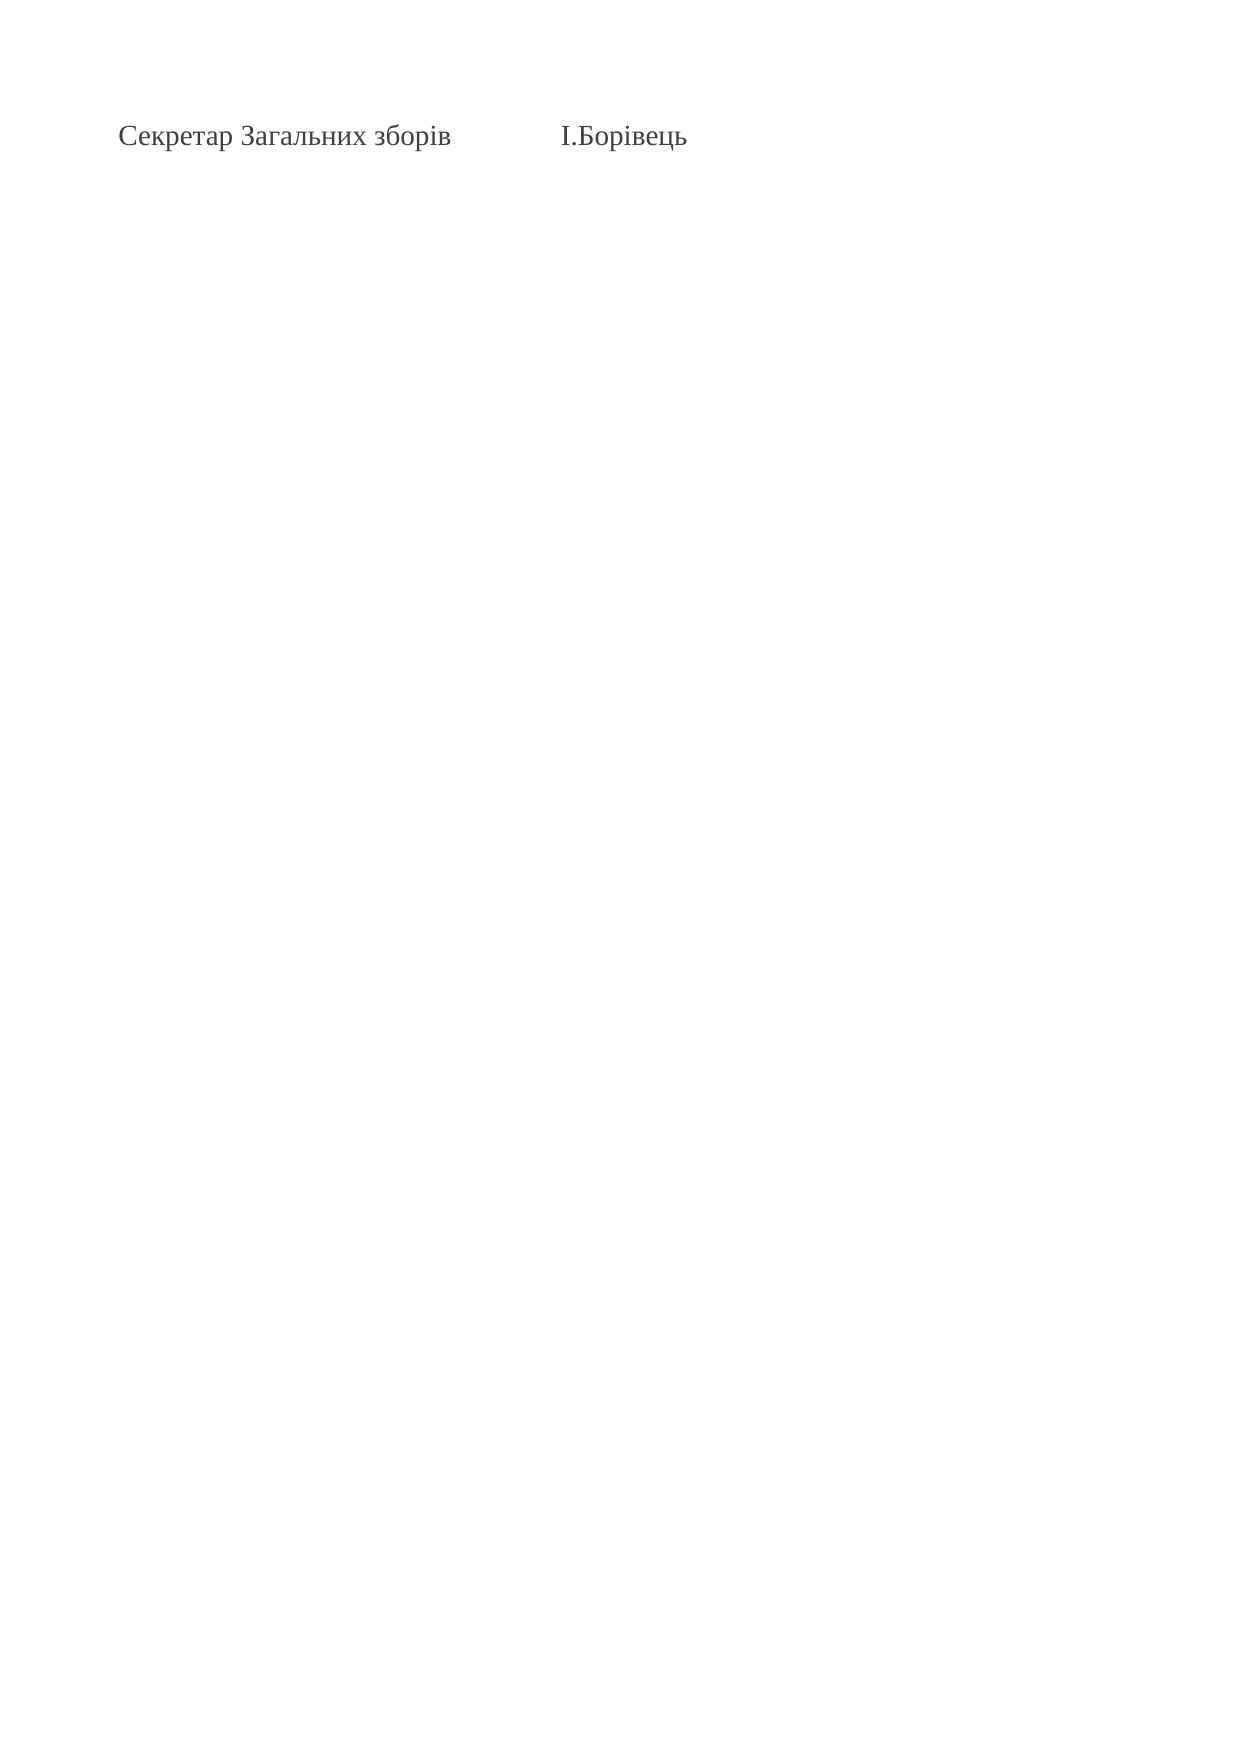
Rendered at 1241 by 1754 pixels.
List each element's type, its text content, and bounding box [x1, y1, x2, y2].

text Секретар Загальних зборів І.Борівець [118, 118, 1122, 152]
